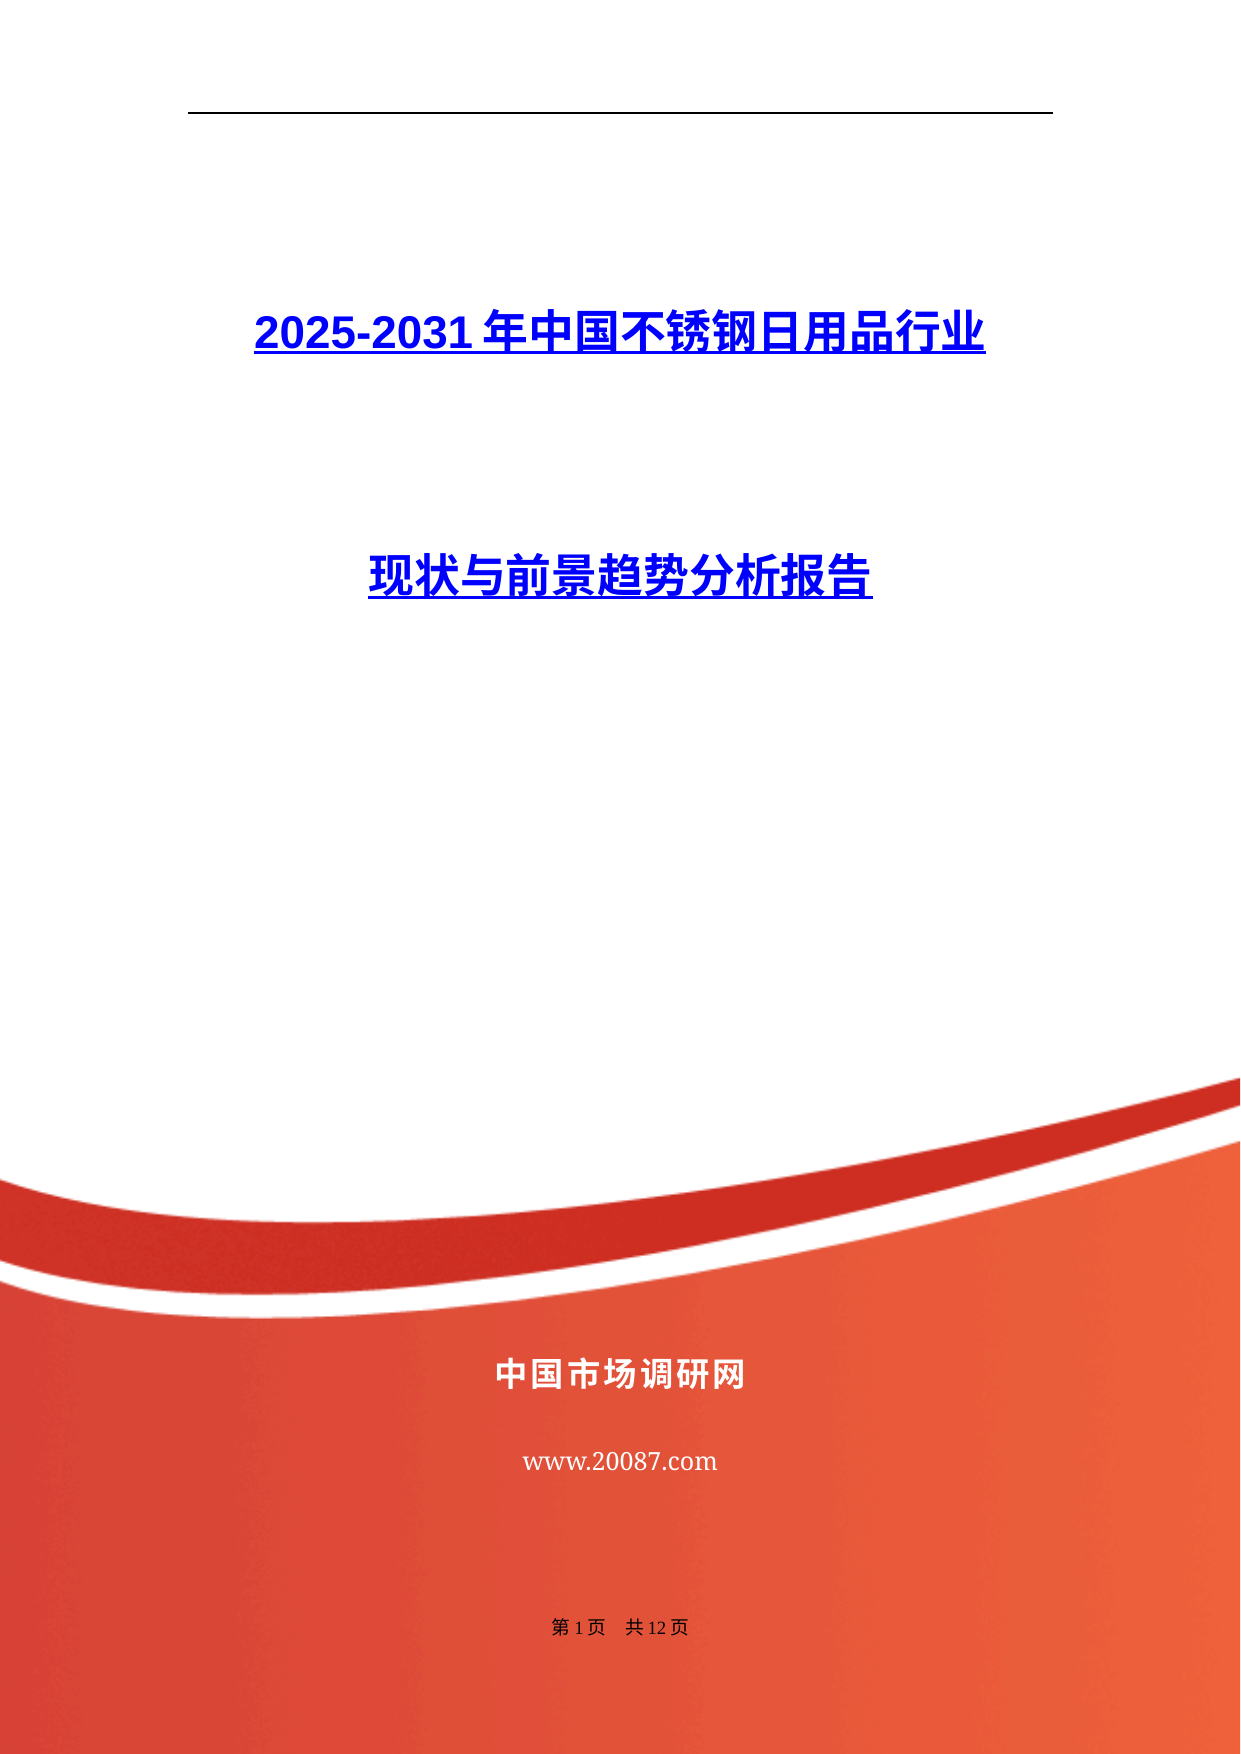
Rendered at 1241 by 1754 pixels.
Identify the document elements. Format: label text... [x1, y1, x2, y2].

picture [0, 1006, 1241, 1754]
table_header 2025-2031年中国不锈钢日用品行业现状与前景趋势分析报告 [188, 207, 1053, 773]
subtitle 中国市场调研网 [187, 1339, 1053, 1404]
text www.20087.com [187, 1428, 1053, 1493]
